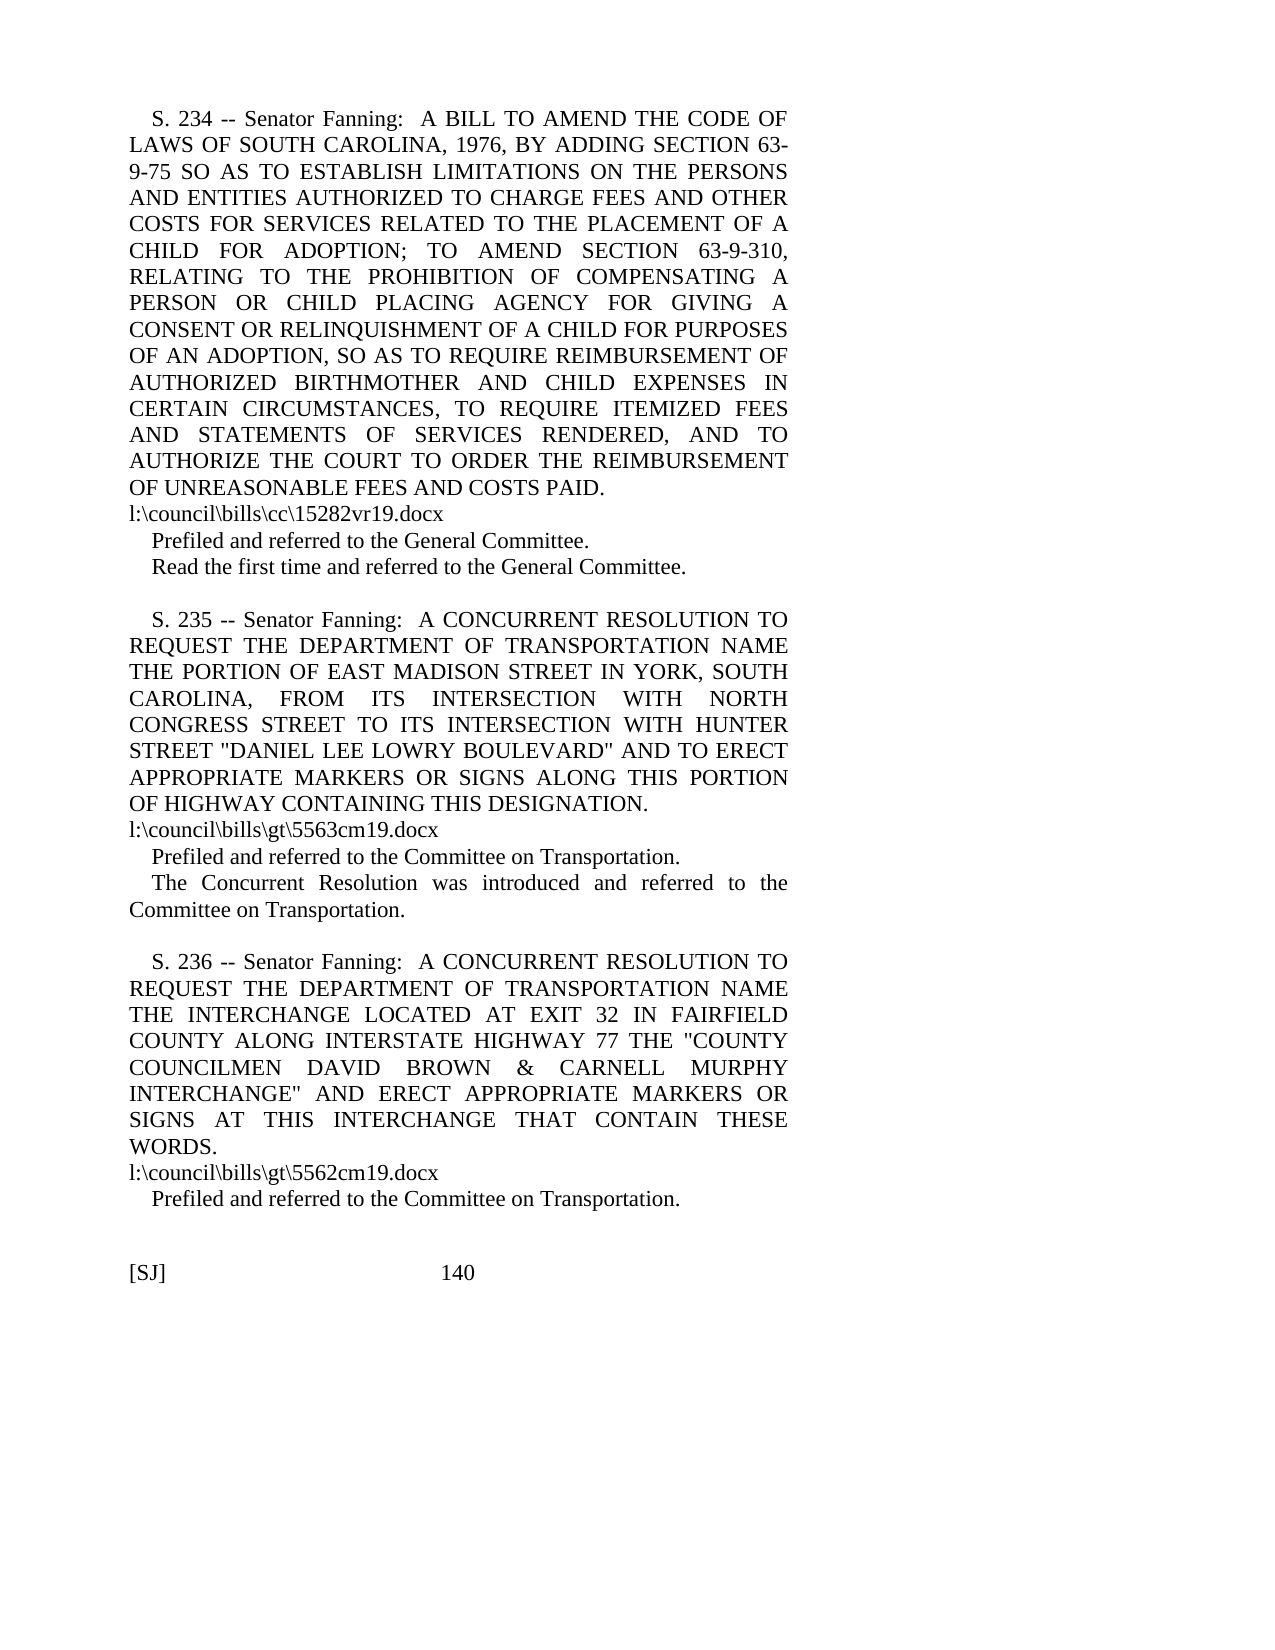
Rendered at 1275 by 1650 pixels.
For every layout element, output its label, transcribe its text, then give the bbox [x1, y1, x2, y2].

text Prefiled and referred to the General Committee. [129, 527, 789, 553]
text S. 236 -- Senator Fanning: A CONCURRENT RESOLUTION TO REQUEST THE DEPARTMENT OF TRANSPORTATION NAME THE INTERCHANGE LOCATED AT EXIT 32 IN FAIRFIELD COUNTY ALONG INTERSTATE HIGHWAY 77 THE "COUNTY COUNCILMEN DAVID BROWN & CARNELL MURPHY INTERCHANGE" AND ERECT APPROPRIATE MARKERS OR SIGNS AT THIS INTERCHANGE THAT CONTAIN THESE WORDS. [129, 948, 789, 1159]
text l:\council\bills\cc\15282vr19.docx [129, 500, 789, 527]
text S. 235 -- Senator Fanning: A CONCURRENT RESOLUTION TO REQUEST THE DEPARTMENT OF TRANSPORTATION NAME THE PORTION OF EAST MADISON STREET IN YORK, SOUTH CAROLINA, FROM ITS INTERSECTION WITH NORTH CONGRESS STREET TO ITS INTERSECTION WITH HUNTER STREET "DANIEL LEE LOWRY BOULEVARD" AND TO ERECT APPROPRIATE MARKERS OR SIGNS ALONG THIS PORTION OF HIGHWAY CONTAINING THIS DESIGNATION. [129, 606, 789, 817]
text l:\council\bills\gt\5562cm19.docx [129, 1159, 789, 1186]
text Prefiled and referred to the Committee on Transportation. [129, 1186, 789, 1212]
text S. 234 -- Senator Fanning: A BILL TO AMEND THE CODE OF LAWS OF SOUTH CAROLINA, 1976, BY ADDING SECTION 63-9-75 SO AS TO ESTABLISH LIMITATIONS ON THE PERSONS AND ENTITIES AUTHORIZED TO CHARGE FEES AND OTHER COSTS FOR SERVICES RELATED TO THE PLACEMENT OF A CHILD FOR ADOPTION; TO AMEND SECTION 63-9-310, RELATING TO THE PROHIBITION OF COMPENSATING A PERSON OR CHILD PLACING AGENCY FOR GIVING A CONSENT OR RELINQUISHMENT OF A CHILD FOR PURPOSES OF AN ADOPTION, SO AS TO REQUIRE REIMBURSEMENT OF AUTHORIZED BIRTHMOTHER AND CHILD EXPENSES IN CERTAIN CIRCUMSTANCES, TO REQUIRE ITEMIZED FEES AND STATEMENTS OF SERVICES RENDERED, AND TO AUTHORIZE THE COURT TO ORDER THE REIMBURSEMENT OF UNREASONABLE FEES AND COSTS PAID. [129, 105, 789, 500]
text l:\council\bills\gt\5563cm19.docx [129, 817, 789, 843]
text Read the first time and referred to the General Committee. [129, 553, 789, 579]
text Prefiled and referred to the Committee on Transportation. [129, 843, 789, 869]
text The Concurrent Resolution was introduced and referred to the Committee on Transportation. [129, 869, 789, 922]
